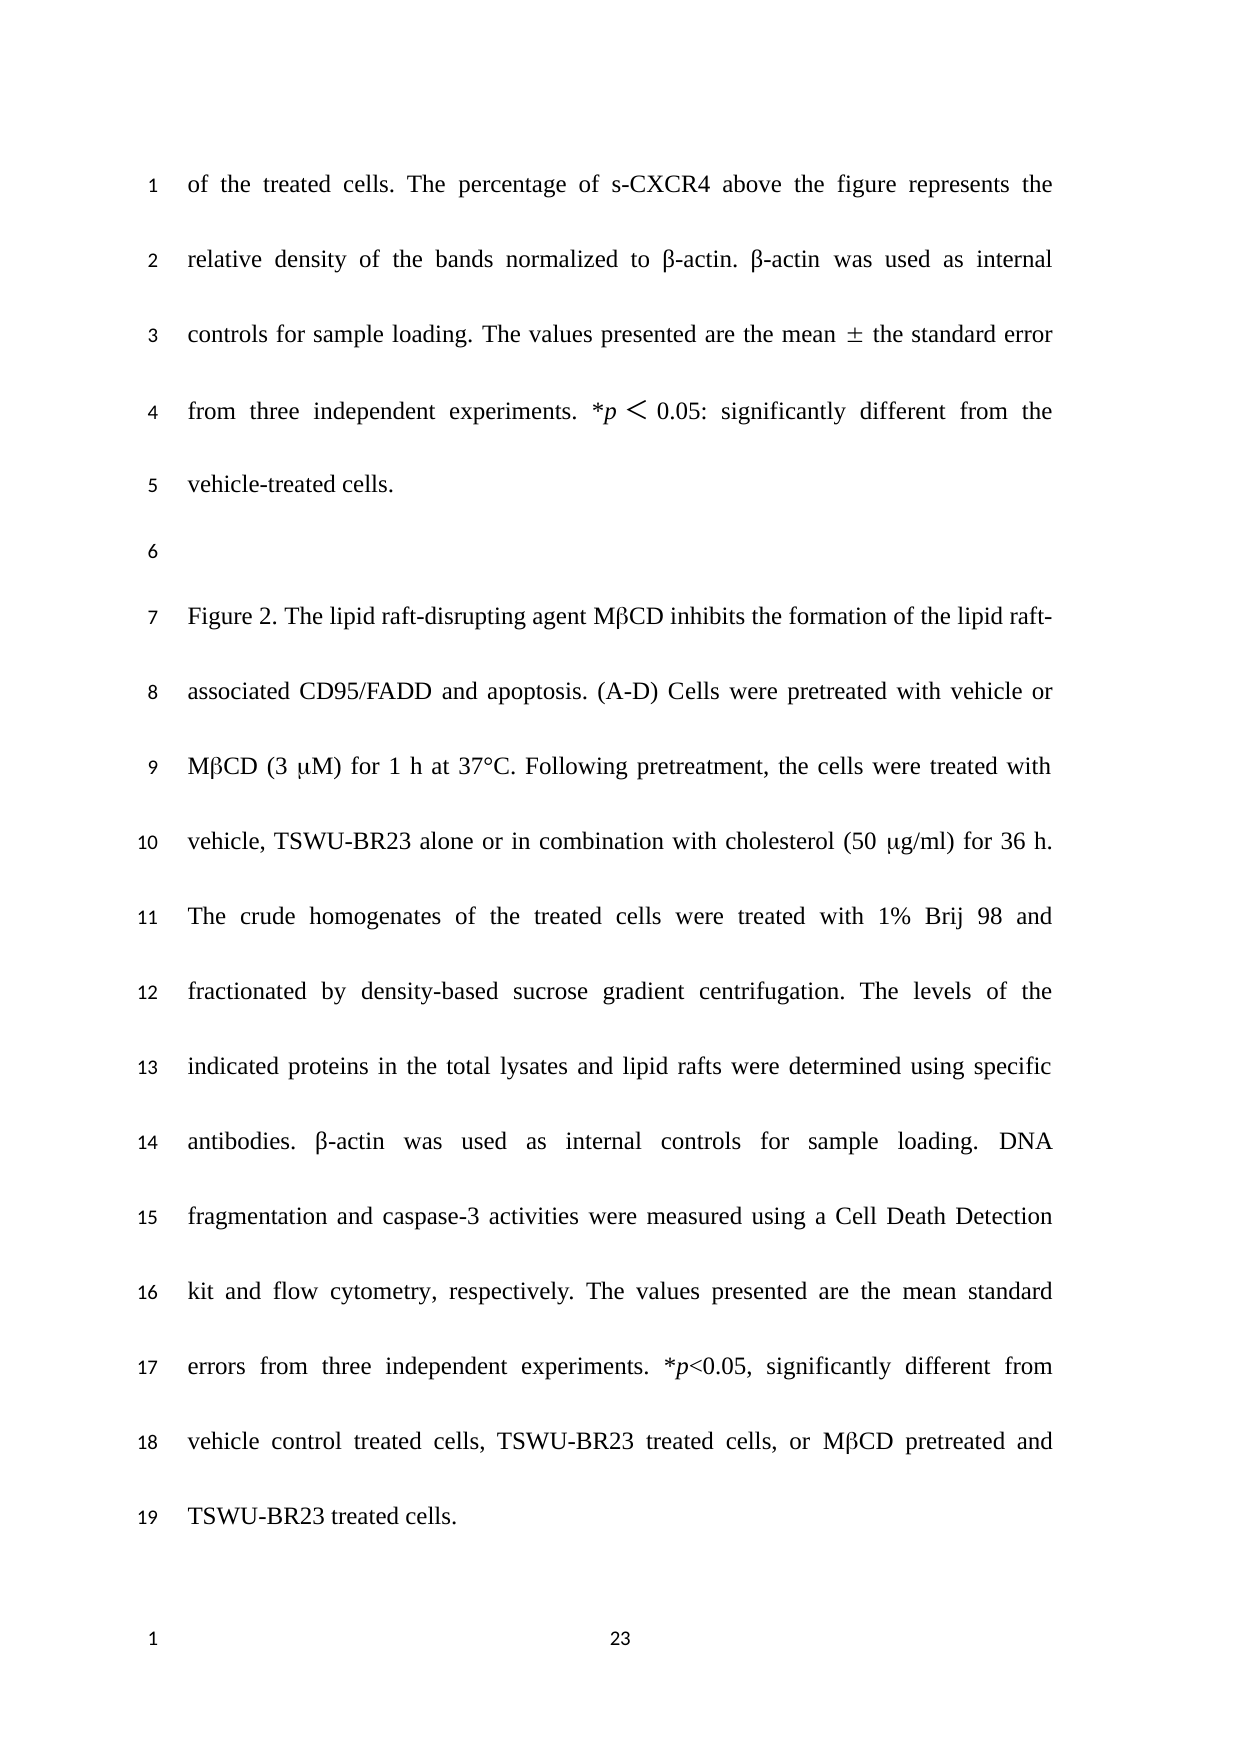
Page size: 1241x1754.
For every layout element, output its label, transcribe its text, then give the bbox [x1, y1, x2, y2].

text Figure 2. The lipid raft-disrupting agent MCD inhibits the formation of the lipid raft-associated CD95/FADD and apoptosis. (A-D) Cells were pretreated with vehicle or MCD (M) for 1 h at . Following pretreatment, the cells were treated with vehicle, TSWU-BR23 alone or in combination with cholesterol (g/ml) for 36 h. The crude homogenates of the treated cells were treated with 1% Brij 98 and fractionated by density-based sucrose gradient centrifugation. The levels of the indicated proteins in the total lysates and lipid rafts were determined using specific antibodies. β-actin was used as internal controls for sample loading. DNA fragmentation and caspase-3 activities were measured using a Cell Death Detection kit and flow cytometry, respectively. The values presented are the mean standard errors from three independent experiments. *p<0.05, significantly different from vehicle control treated cells, TSWU-BR23 treated cells, or MCD pretreated and TSWU-BR23 treated cells. [187, 597, 1053, 1534]
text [187, 164, 1053, 502]
